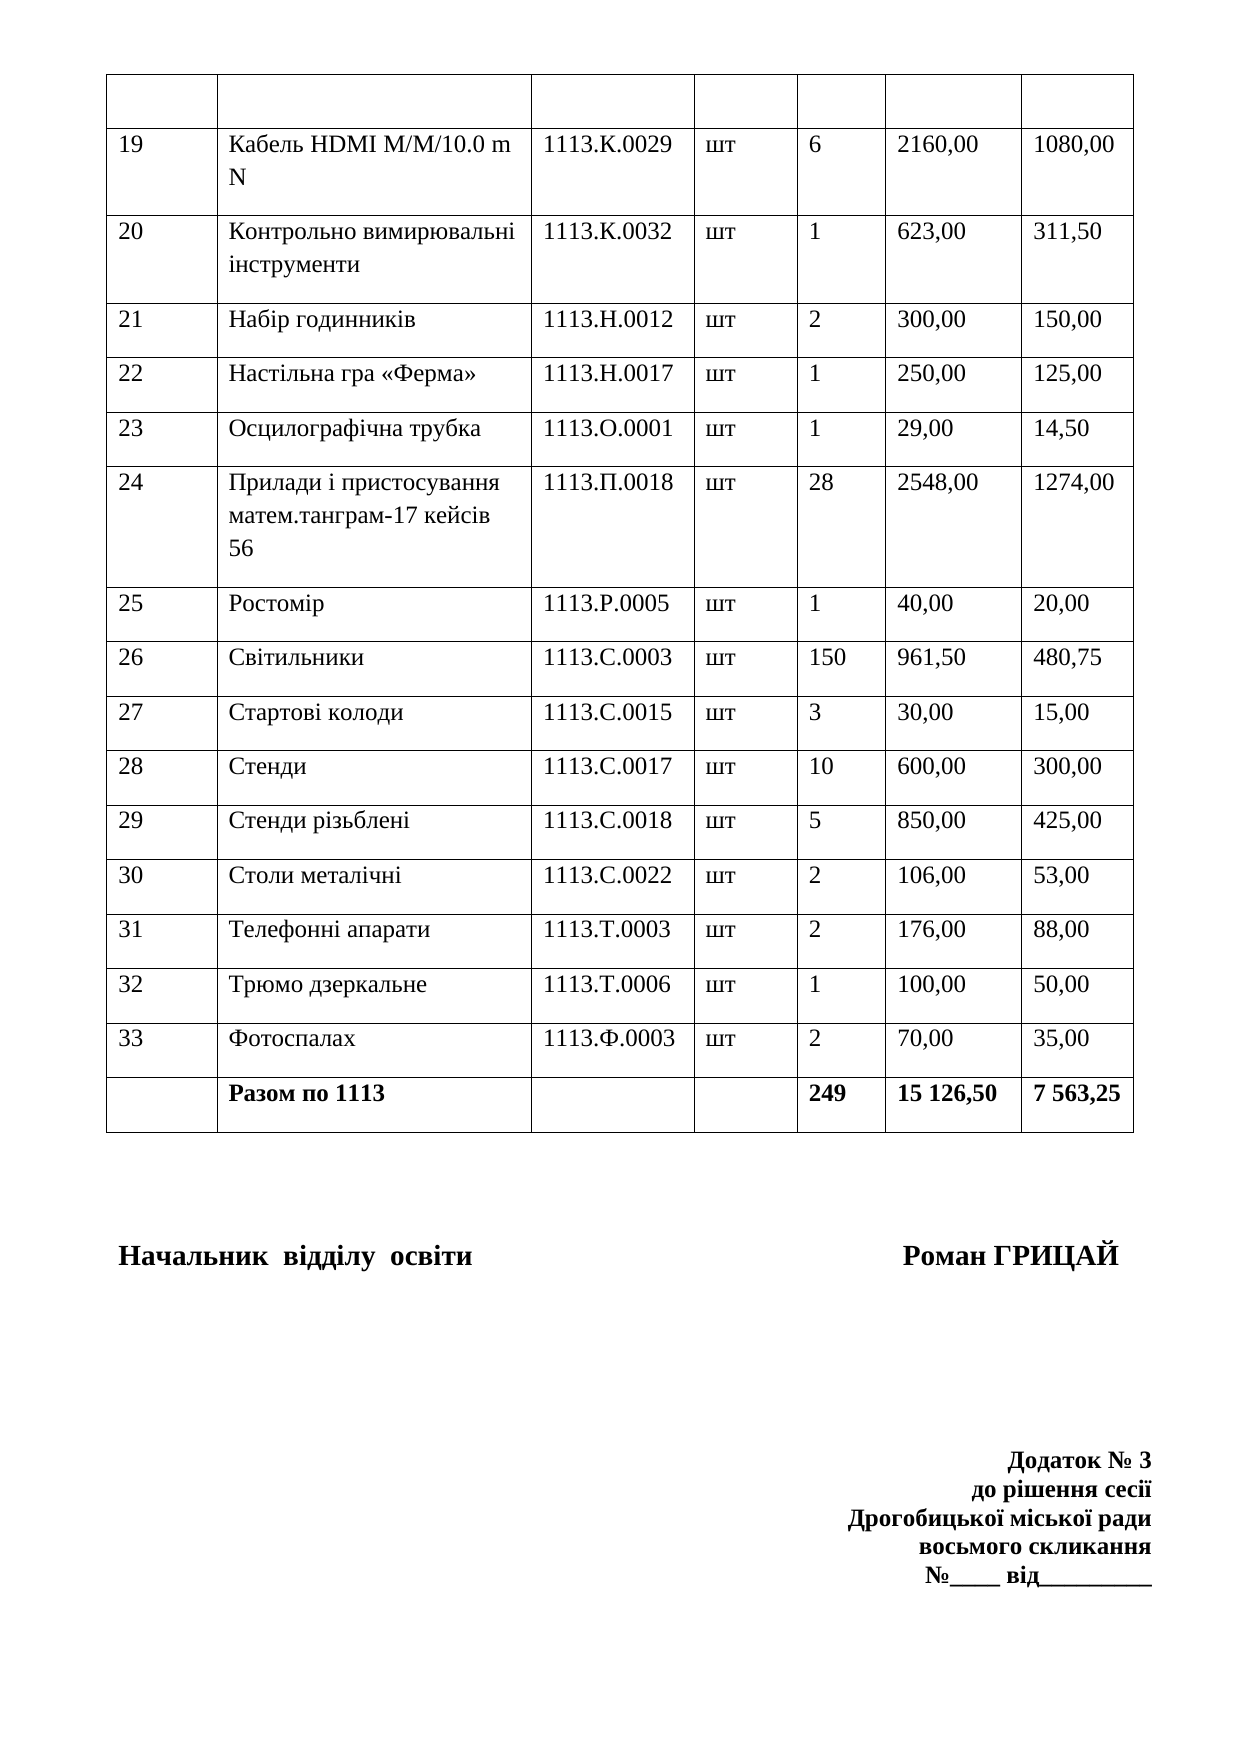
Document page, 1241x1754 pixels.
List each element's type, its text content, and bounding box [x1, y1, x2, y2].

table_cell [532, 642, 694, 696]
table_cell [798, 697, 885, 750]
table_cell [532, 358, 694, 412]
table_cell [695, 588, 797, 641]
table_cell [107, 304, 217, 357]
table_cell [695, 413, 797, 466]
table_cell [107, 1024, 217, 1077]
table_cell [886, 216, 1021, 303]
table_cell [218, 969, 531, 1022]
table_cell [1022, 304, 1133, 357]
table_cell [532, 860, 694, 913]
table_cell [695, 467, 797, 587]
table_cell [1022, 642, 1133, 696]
text до рішення сесії [118, 1474, 1152, 1503]
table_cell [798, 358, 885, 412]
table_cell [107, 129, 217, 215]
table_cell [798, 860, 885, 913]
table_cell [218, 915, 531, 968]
text №____ від_________ [118, 1560, 1152, 1589]
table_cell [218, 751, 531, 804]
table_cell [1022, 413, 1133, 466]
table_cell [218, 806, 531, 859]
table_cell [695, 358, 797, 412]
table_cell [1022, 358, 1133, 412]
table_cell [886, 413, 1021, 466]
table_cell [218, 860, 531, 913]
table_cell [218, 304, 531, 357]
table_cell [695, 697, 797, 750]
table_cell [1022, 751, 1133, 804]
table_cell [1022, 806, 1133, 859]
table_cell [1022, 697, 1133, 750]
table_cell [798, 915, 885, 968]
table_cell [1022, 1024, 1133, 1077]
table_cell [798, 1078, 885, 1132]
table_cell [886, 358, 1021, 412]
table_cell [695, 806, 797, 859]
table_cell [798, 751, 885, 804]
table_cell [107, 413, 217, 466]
text Дрогобицької міської ради [118, 1503, 1152, 1531]
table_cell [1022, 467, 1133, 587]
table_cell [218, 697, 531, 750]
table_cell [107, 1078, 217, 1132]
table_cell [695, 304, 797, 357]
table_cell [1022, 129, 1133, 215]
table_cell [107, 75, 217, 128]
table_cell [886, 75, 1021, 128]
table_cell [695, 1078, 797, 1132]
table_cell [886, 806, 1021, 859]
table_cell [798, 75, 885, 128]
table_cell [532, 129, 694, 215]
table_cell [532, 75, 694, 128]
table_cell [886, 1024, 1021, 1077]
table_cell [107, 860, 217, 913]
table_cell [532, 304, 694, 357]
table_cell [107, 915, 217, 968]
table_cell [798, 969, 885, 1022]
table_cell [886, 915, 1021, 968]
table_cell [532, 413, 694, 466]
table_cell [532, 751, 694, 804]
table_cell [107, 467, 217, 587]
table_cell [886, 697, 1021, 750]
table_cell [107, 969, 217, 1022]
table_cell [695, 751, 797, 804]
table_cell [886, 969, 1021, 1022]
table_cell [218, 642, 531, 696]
text Начальник відділу освіти Роман ГРИЦАЙ [118, 1238, 1152, 1272]
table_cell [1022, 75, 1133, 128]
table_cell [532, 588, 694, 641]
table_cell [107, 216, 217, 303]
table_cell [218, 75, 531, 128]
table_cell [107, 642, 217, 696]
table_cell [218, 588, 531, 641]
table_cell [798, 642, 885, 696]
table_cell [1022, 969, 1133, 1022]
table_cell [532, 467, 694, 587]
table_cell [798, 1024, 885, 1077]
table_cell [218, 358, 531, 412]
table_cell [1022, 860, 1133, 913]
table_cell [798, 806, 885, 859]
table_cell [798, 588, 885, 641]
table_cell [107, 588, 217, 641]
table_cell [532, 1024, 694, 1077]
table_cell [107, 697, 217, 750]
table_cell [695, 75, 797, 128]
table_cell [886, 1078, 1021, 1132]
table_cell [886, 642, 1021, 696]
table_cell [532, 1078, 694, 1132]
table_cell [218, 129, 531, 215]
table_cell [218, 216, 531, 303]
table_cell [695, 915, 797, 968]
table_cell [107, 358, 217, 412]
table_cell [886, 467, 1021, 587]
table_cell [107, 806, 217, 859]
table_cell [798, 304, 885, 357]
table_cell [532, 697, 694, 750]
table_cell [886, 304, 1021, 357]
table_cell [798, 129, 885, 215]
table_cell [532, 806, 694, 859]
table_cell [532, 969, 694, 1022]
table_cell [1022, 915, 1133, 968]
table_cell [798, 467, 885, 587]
text Додаток № 3 [118, 1445, 1152, 1474]
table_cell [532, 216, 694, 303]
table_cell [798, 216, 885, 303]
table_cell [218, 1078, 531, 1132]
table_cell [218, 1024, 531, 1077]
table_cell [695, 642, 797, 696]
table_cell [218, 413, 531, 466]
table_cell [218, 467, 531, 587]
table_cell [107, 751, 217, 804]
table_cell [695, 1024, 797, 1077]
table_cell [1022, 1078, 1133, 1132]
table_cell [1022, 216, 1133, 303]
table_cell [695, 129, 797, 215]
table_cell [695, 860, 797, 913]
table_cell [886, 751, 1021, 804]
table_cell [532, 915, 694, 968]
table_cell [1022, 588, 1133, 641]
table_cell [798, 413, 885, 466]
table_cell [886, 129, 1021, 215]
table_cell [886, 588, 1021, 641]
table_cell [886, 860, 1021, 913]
text восьмого скликання [118, 1531, 1152, 1560]
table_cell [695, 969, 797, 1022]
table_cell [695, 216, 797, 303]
